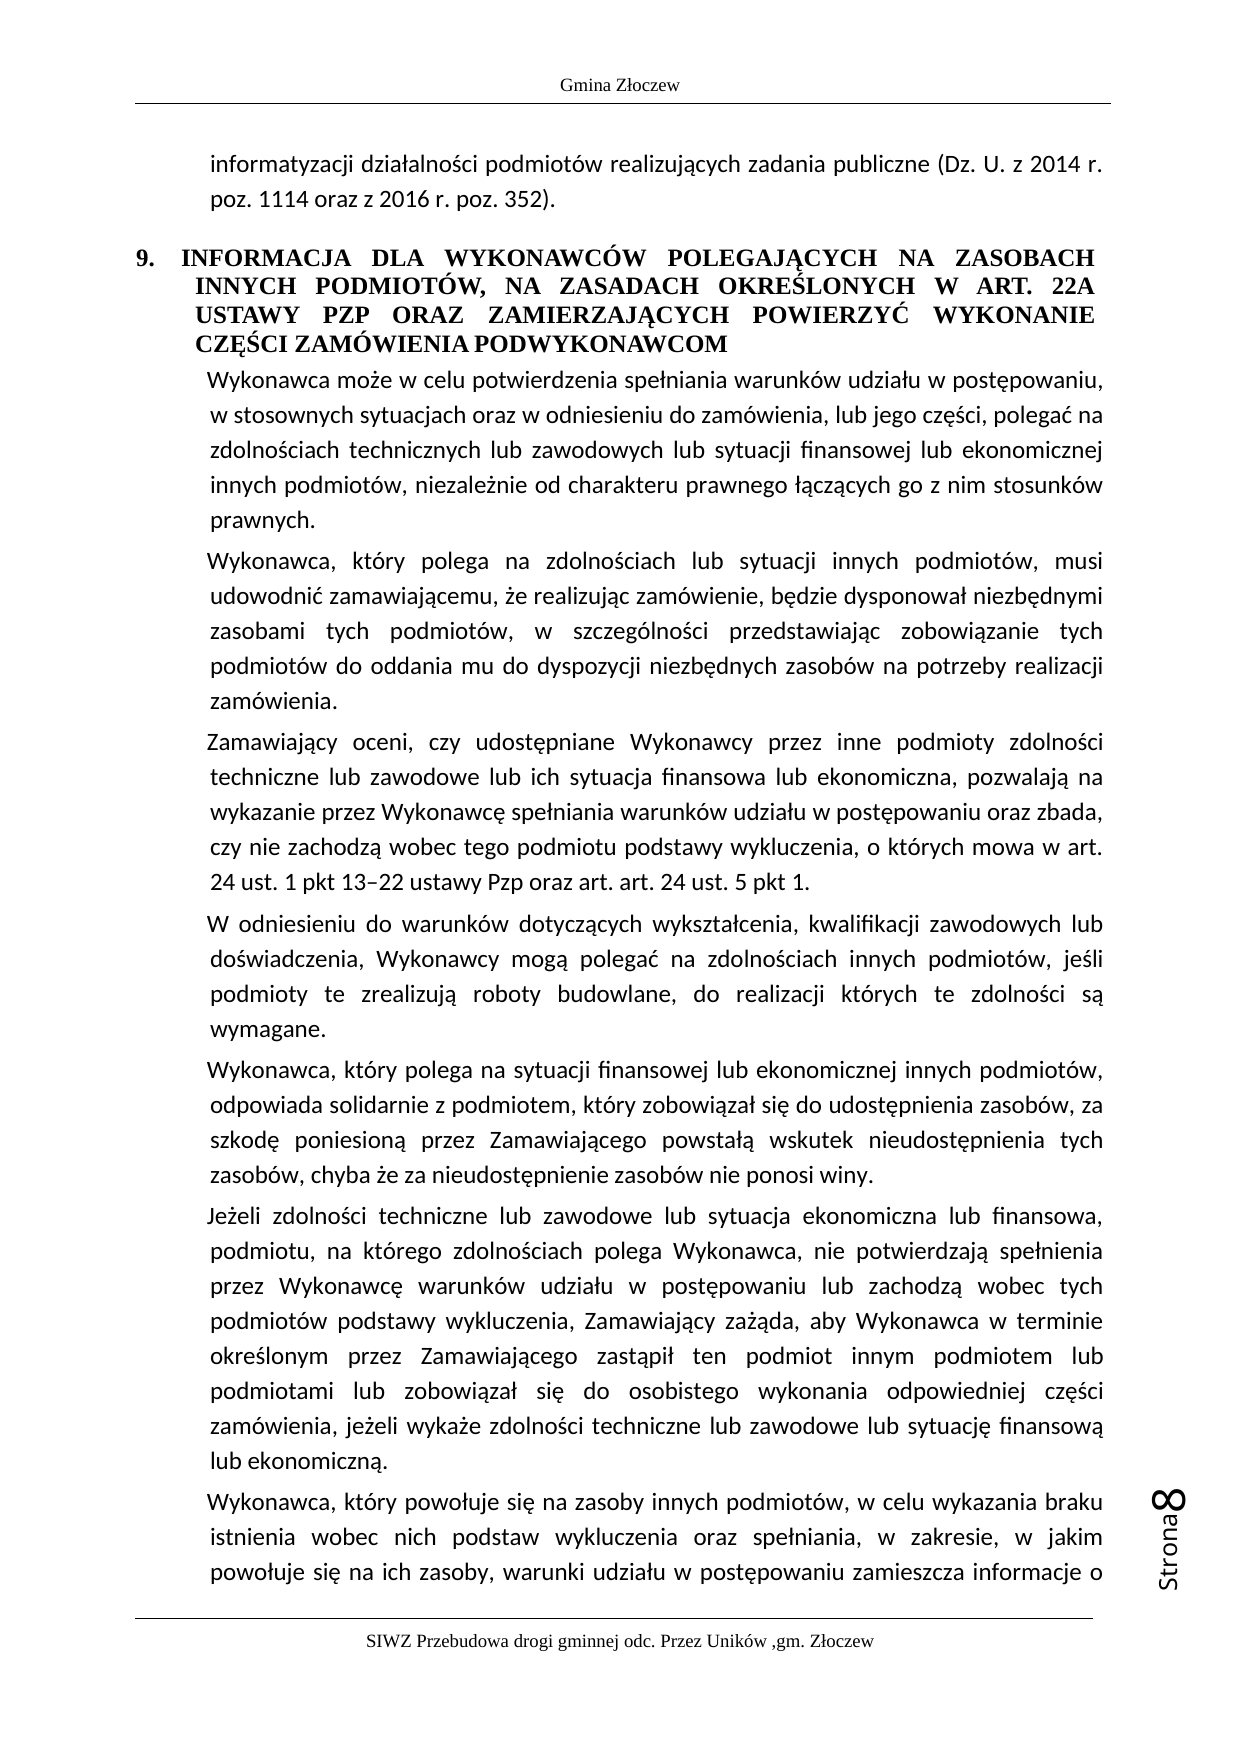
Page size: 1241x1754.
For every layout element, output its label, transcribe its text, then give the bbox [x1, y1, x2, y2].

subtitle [207, 148, 1104, 213]
subtitle Zamawiający oceni, czy udostępniane Wykonawcy przez inne podmioty zdolności techniczne lub zawodowe lub ich sytuacja finansowa lub ekonomiczna, pozwalają na wykazanie przez Wykonawcę spełniania warunków udziału w postępowaniu oraz zbada, czy nie zachodzą wobec tego podmiotu podstawy wykluczenia, o których mowa w art. 24 ust. 1 pkt 13–22 ustawy Pzp oraz art. art. 24 ust. 5 pkt 1. [207, 726, 1104, 897]
subtitle Wykonawca, który polega na sytuacji finansowej lub ekonomicznej innych podmiotów, odpowiada solidarnie z podmiotem, który zobowiązał się do udostępnienia zasobów, za szkodę poniesioną przez Zamawiającego powstałą wskutek nieudostępnienia tych zasobów, chyba że za nieudostępnienie zasobów nie ponosi winy. [207, 1054, 1104, 1189]
subtitle W odniesieniu do warunków dotyczących wykształcenia, kwalifikacji zawodowych lub doświadczenia, Wykonawcy mogą polegać na zdolnościach innych podmiotów, jeśli podmioty te zrealizują roboty budowlane, do realizacji których te zdolności są wymagane. [207, 908, 1104, 1043]
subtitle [207, 1486, 1104, 1587]
subtitle Wykonawca, który polega na zdolnościach lub sytuacji innych podmiotów, musi udowodnić zamawiającemu, że realizując zamówienie, będzie dysponował niezbędnymi zasobami tych podmiotów, w szczególności przedstawiając zobowiązanie tych podmiotów do oddania mu do dyspozycji niezbędnych zasobów na potrzeby realizacji zamówienia. [207, 545, 1104, 716]
subtitle Jeżeli zdolności techniczne lub zawodowe lub sytuacja ekonomiczna lub finansowa, podmiotu, na którego zdolnościach polega Wykonawca, nie potwierdzają spełnienia przez Wykonawcę warunków udziału w postępowaniu lub zachodzą wobec tych podmiotów podstawy wykluczenia, Zamawiający zażąda, aby Wykonawca w terminie określonym przez Zamawiającego zastąpił ten podmiot innym podmiotem lub podmiotami lub zobowiązał się do osobistego wykonania odpowiedniej części zamówienia, jeżeli wykaże zdolności techniczne lub zawodowe lub sytuację finansową lub ekonomiczną. [207, 1200, 1104, 1476]
subtitle Wykonawca może w celu potwierdzenia spełniania warunków udziału w postępowaniu, w stosownych sytuacjach oraz w odniesieniu do zamówienia, lub jego części, polegać na zdolnościach technicznych lub zawodowych lub sytuacji finansowej lub ekonomicznej innych podmiotów, niezależnie od charakteru prawnego łączących go z nim stosunków prawnych. [207, 364, 1104, 534]
subtitle INFORMACJA DLA WYKONAWCÓW POLEGAJĄCYCH NA ZASOBACH INNYCH PODMIOTÓW, NA ZASADACH OKREŚLONYCH W ART. 22A USTAWY PZP ORAZ ZAMIERZAJĄCYCH POWIERZYĆ WYKONANIE CZĘŚCI ZAMÓWIENIA PODWYKONAWCOM [136, 243, 1096, 358]
